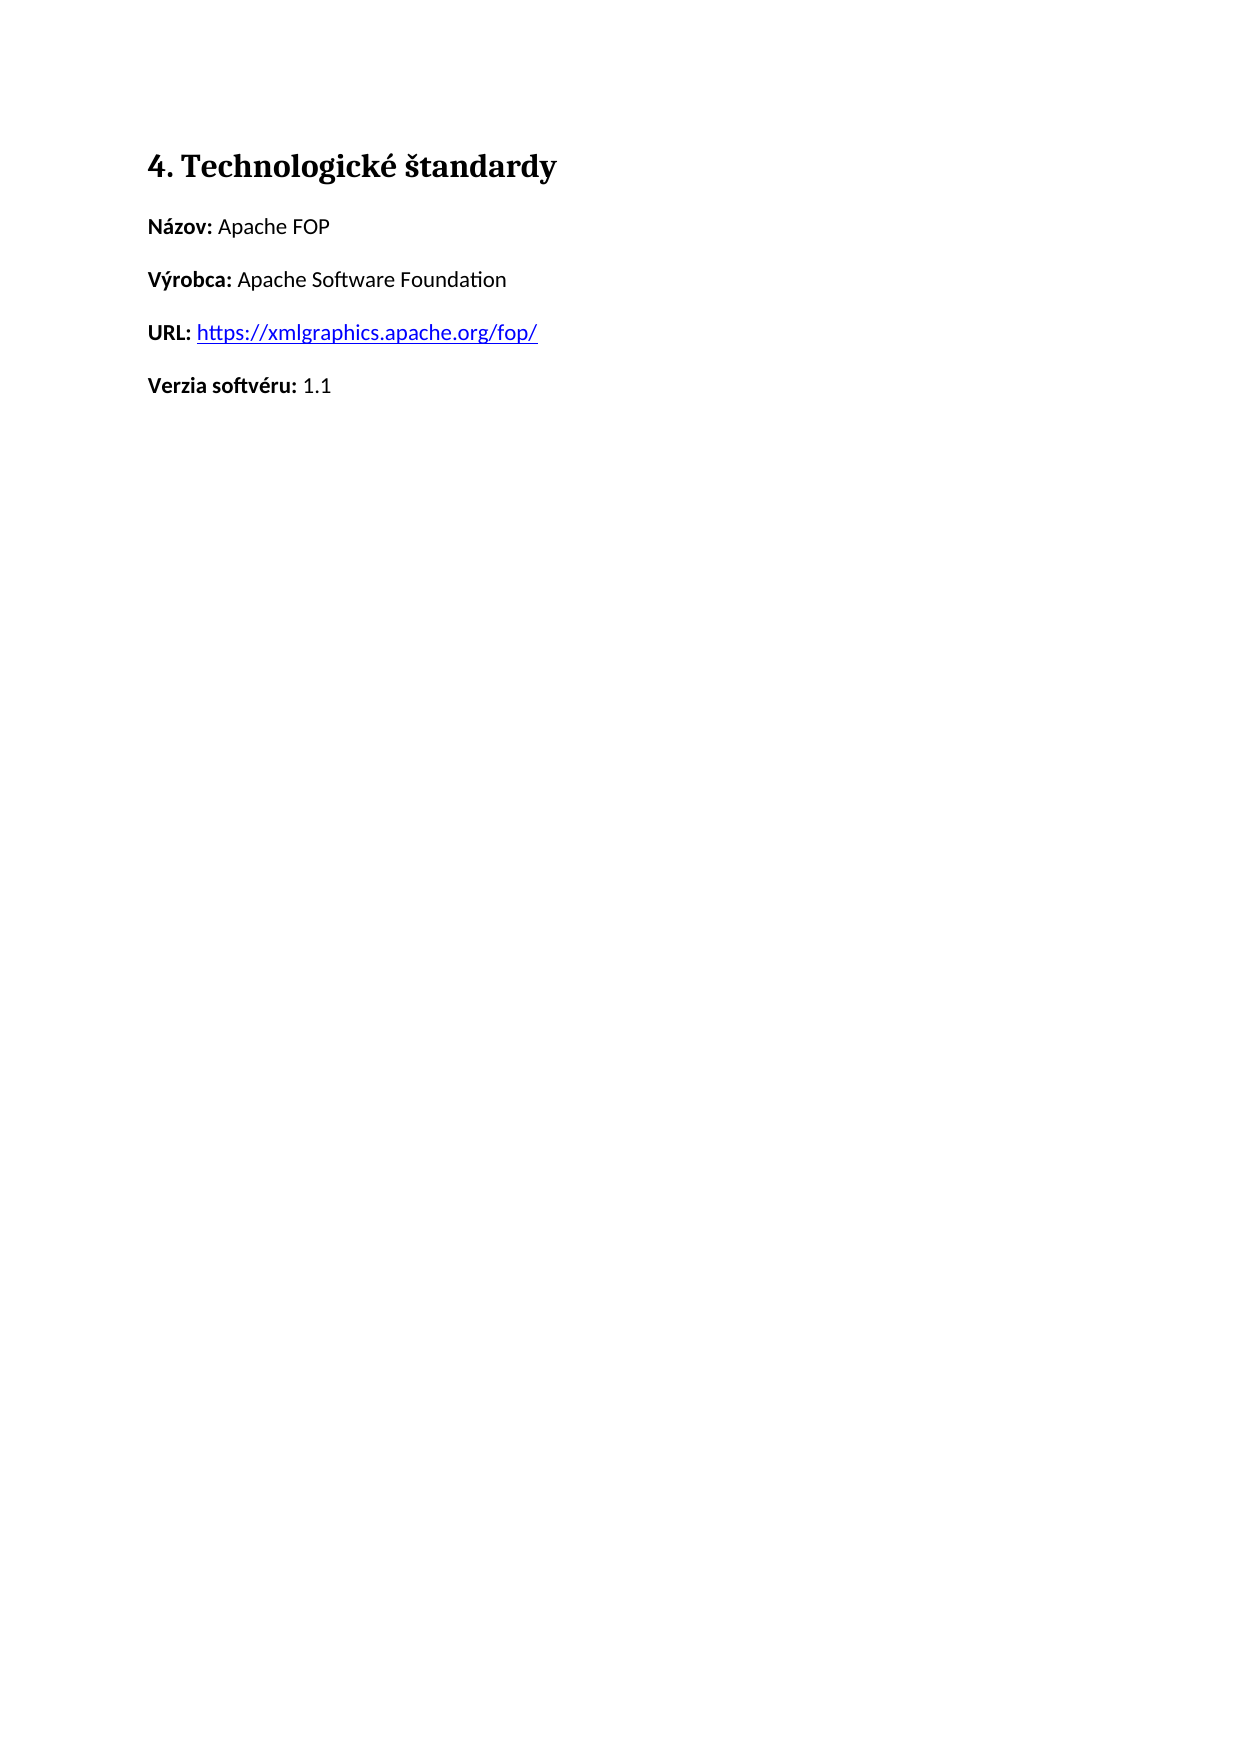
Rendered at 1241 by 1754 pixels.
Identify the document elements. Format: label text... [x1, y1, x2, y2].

text Výrobca: Apache Software Foundation [148, 266, 1093, 293]
text Verzia softvéru: 1.1 [148, 372, 1093, 399]
text Názov: Apache FOP [148, 212, 1093, 241]
text URL: https://xmlgraphics.apache.org/fop/ [148, 318, 1093, 347]
subtitle 4. Technologické štandardy [148, 148, 1093, 186]
